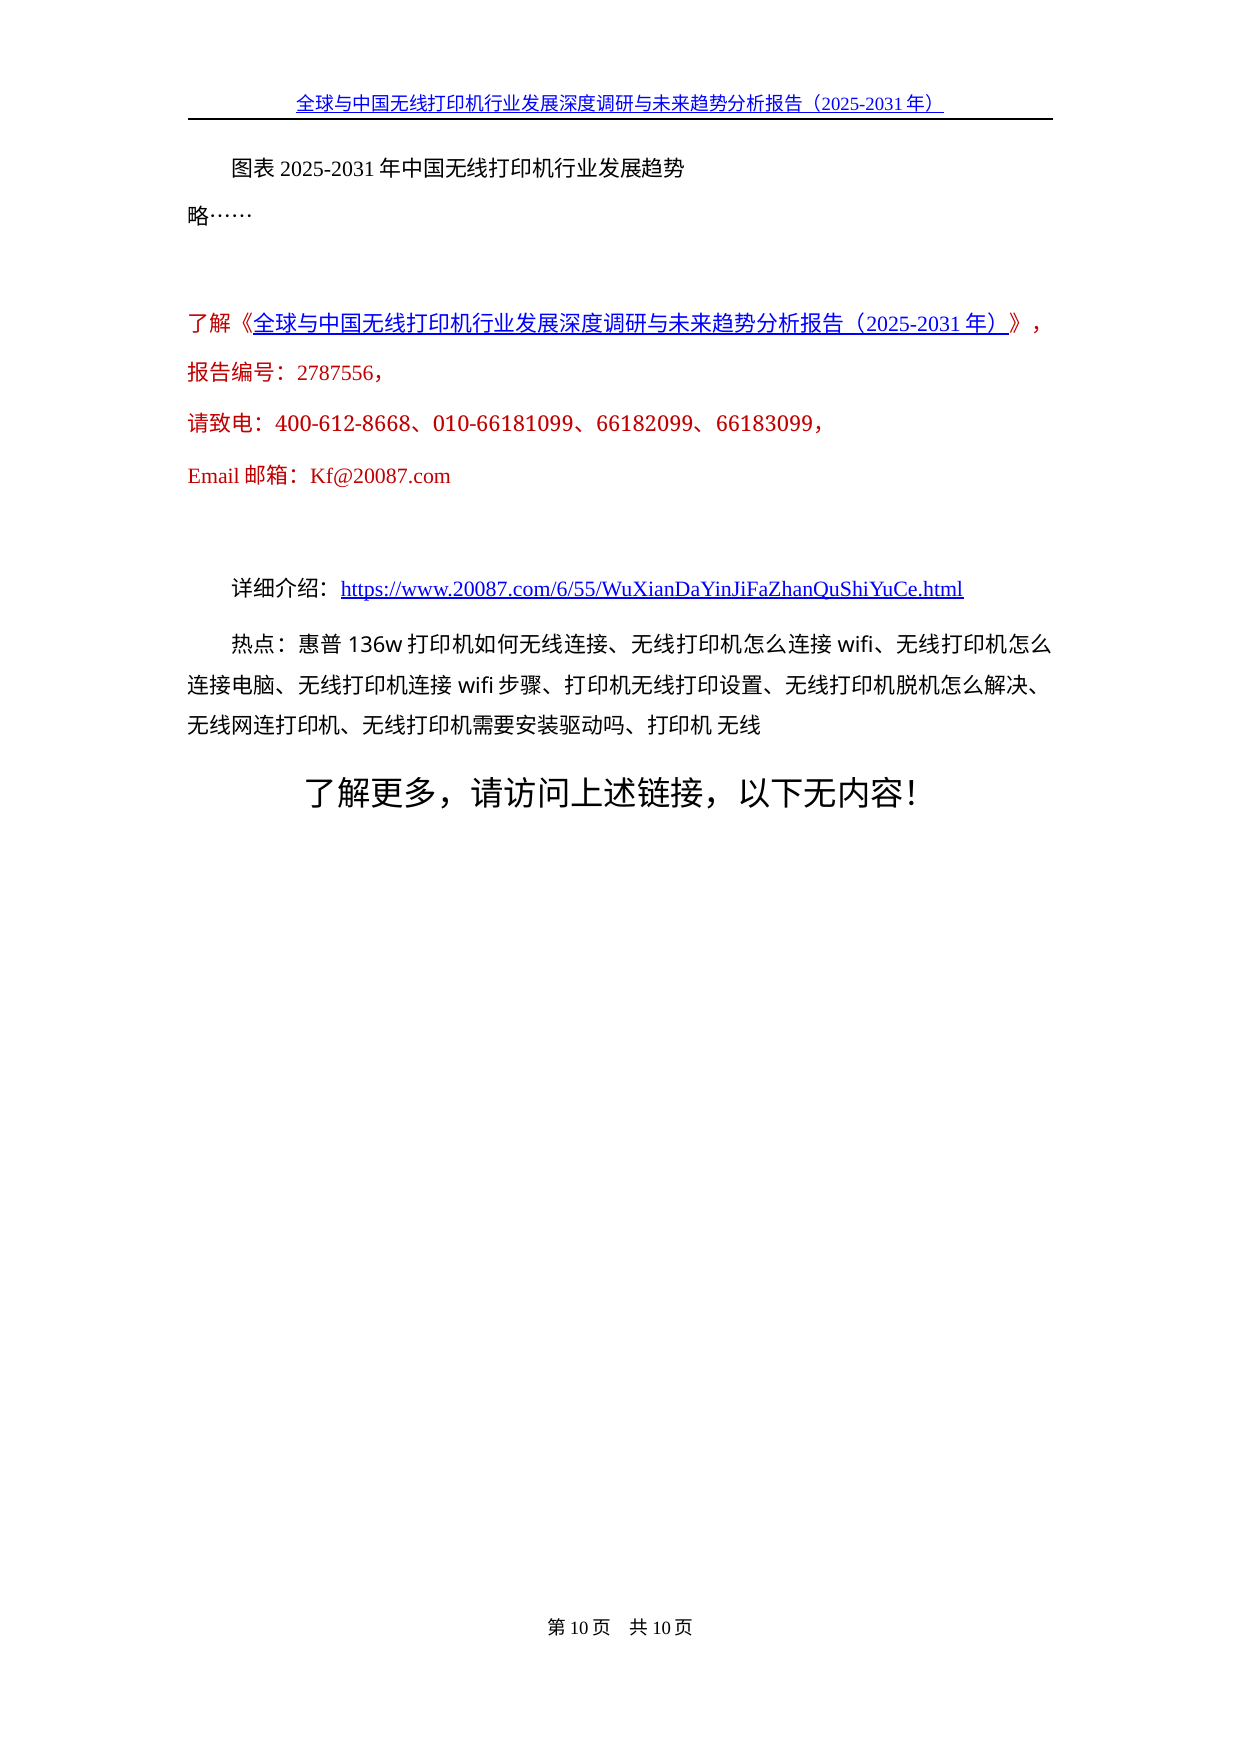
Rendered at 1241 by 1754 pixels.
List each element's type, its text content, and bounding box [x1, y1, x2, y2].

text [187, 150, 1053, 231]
title 了解更多，请访问上述链接，以下无内容！ [187, 758, 1053, 823]
text 了解《全球与中国无线打印机行业发展深度调研与未来趋势分析报告（2025-2031年）》，报告编号：2787556， [187, 305, 1053, 387]
text 请致电：400-612-8668、010-66181099、66182099、66183099， [187, 406, 1053, 438]
text 热点：惠普136w打印机如何无线连接、无线打印机怎么连接wifi、无线打印机怎么连接电脑、无线打印机连接wifi步骤、打印机无线打印设置、无线打印机脱机怎么解决、无线网连打印机、无线打印机需要安装驱动吗、打印机 无线 [187, 627, 1053, 741]
text 详细介绍：https://www.20087.com/6/55/WuXianDaYinJiFaZhanQuShiYuCe.html [187, 570, 1053, 603]
text Email邮箱：Kf@20087.com [187, 457, 1053, 490]
